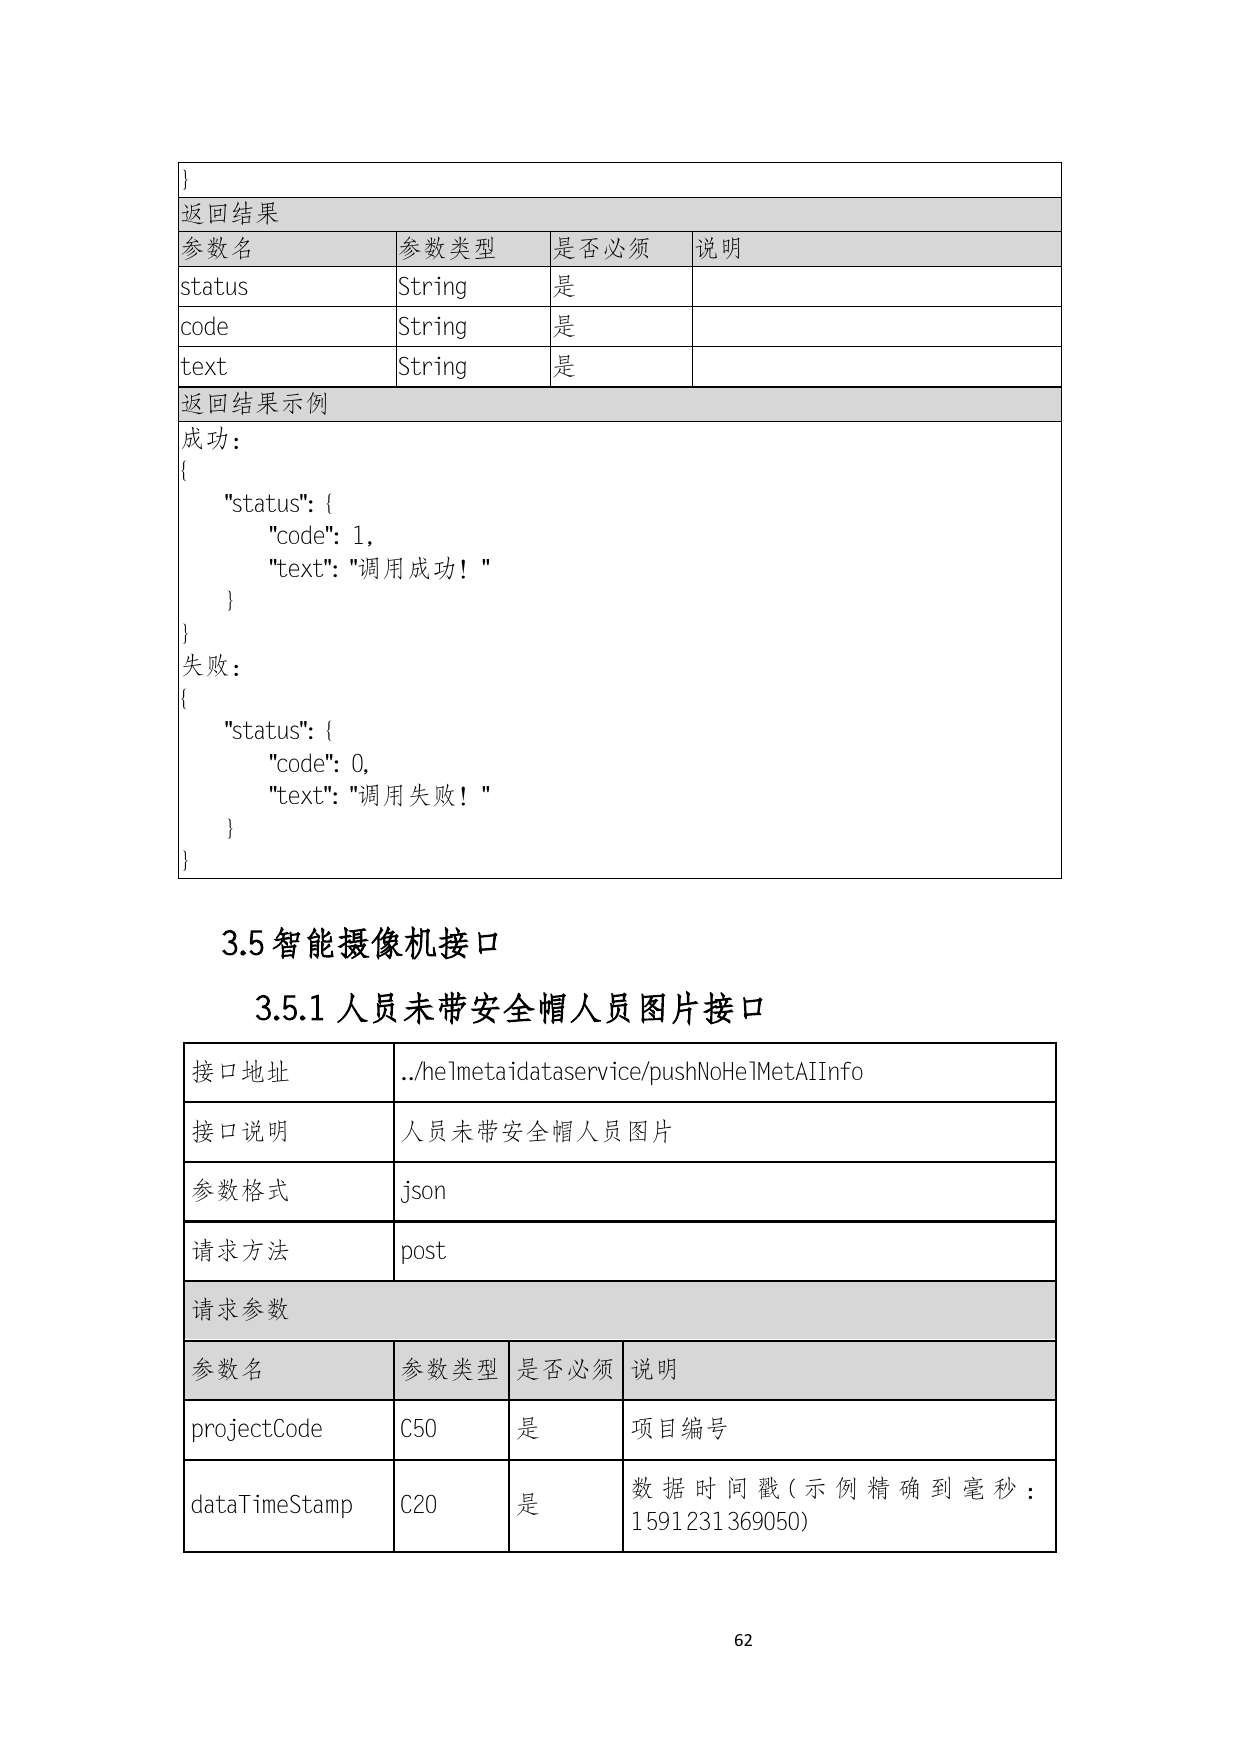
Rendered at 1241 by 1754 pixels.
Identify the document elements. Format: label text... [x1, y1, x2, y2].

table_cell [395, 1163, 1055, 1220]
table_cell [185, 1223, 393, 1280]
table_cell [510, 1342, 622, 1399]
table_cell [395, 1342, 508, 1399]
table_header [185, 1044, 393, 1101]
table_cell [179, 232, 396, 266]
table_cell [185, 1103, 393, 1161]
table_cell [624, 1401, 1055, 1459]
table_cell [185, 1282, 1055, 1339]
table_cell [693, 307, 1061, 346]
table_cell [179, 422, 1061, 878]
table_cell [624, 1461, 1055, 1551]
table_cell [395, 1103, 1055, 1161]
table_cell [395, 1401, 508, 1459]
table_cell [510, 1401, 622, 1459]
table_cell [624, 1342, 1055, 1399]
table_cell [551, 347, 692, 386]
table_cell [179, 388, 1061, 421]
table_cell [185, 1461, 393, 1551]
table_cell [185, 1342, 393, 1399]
list 3.5智能摄像机接口 [187, 912, 1053, 977]
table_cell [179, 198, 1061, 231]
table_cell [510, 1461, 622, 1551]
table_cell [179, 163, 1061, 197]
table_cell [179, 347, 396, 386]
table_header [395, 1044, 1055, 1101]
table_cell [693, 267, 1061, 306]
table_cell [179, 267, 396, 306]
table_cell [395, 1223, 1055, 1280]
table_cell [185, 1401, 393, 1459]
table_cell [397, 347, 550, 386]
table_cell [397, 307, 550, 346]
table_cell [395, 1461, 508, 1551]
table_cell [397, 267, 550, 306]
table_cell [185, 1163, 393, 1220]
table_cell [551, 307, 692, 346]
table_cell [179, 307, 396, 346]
text 3.5.1人员未带安全帽人员图片接口 [187, 977, 1053, 1042]
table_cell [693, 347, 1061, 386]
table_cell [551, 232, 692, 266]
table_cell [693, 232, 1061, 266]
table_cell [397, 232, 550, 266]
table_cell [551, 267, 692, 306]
